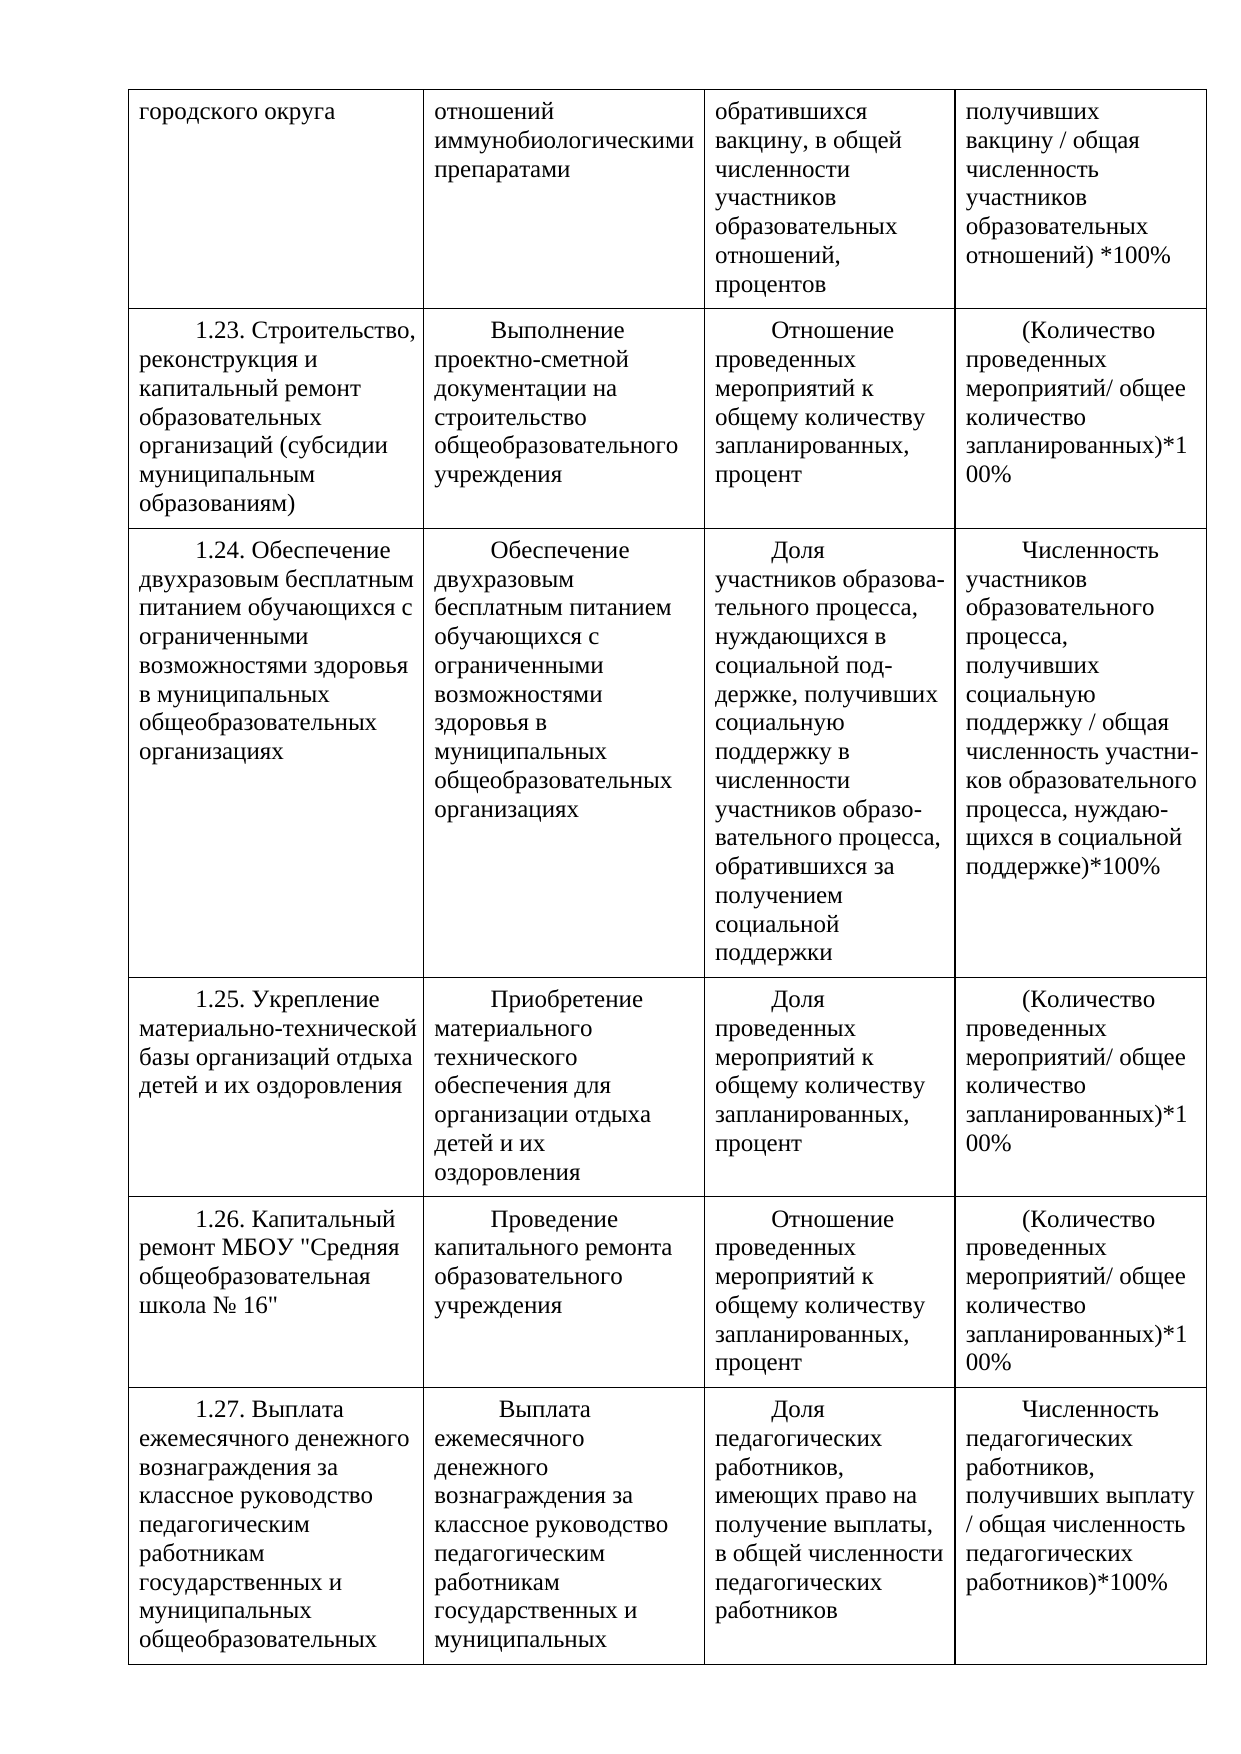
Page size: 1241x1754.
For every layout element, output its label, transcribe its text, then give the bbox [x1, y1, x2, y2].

table_cell Обеспечение двухразовым бесплатным питанием обучающихся с ограниченными возможностями здоровья в муниципальных общеобразовательных организациях [424, 529, 704, 977]
table_cell (Количество проведенных мероприятий/ общее количество запланированных)*100% [956, 1197, 1206, 1387]
table_cell Проведение капитального ремонта образовательного учреждения [424, 1197, 704, 1387]
table_cell Доля проведенных мероприятий к общему количеству запланированных, процент [705, 978, 954, 1196]
table_cell Численность участников образовательного процесса, получивших социальную поддержку / общая численность участников образовательного процесса, нуждающихся в социальной поддержке)*100% [956, 529, 1206, 977]
table_cell 1.26. Капитальный ремонт МБОУ "Средняя общеобразовательная школа № 16" [129, 1197, 423, 1387]
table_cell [705, 1388, 954, 1664]
table_cell Приобретение материального технического обеспечения для организации отдыха детей и их оздоровления [424, 978, 704, 1196]
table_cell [129, 90, 423, 308]
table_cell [956, 90, 1206, 308]
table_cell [956, 1388, 1206, 1664]
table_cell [424, 1388, 704, 1664]
table_cell 1.25. Укрепление материально-технической базы организаций отдыха детей и их оздоровления [129, 978, 423, 1196]
table_cell (Количество проведенных мероприятий/ общее количество запланированных)*100% [956, 309, 1206, 527]
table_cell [129, 1388, 423, 1664]
table_cell 1.23. Строительство, реконструкция и капитальный ремонт образовательных организаций (субсидии муниципальным образованиям) [129, 309, 423, 527]
table_cell Доля участников образовательного процесса, нуждающихся в социальной поддержке, получивших социальную поддержку в численности участников образовательного процесса, обратившихся за получением социальной поддержки [705, 529, 954, 977]
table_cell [705, 90, 954, 308]
table_cell 1.24. Обеспечение двухразовым бесплатным питанием обучающихся с ограниченными возможностями здоровья в муниципальных общеобразовательных организациях [129, 529, 423, 977]
table_cell Отношение проведенных мероприятий к общему количеству запланированных, процент [705, 309, 954, 527]
table_cell (Количество проведенных мероприятий/ общее количество запланированных)*100% [956, 978, 1206, 1196]
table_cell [424, 90, 704, 308]
table_cell Отношение проведенных мероприятий к общему количеству запланированных, процент [705, 1197, 954, 1387]
table_cell Выполнение проектно-сметной документации на строительство общеобразовательного учреждения [424, 309, 704, 527]
